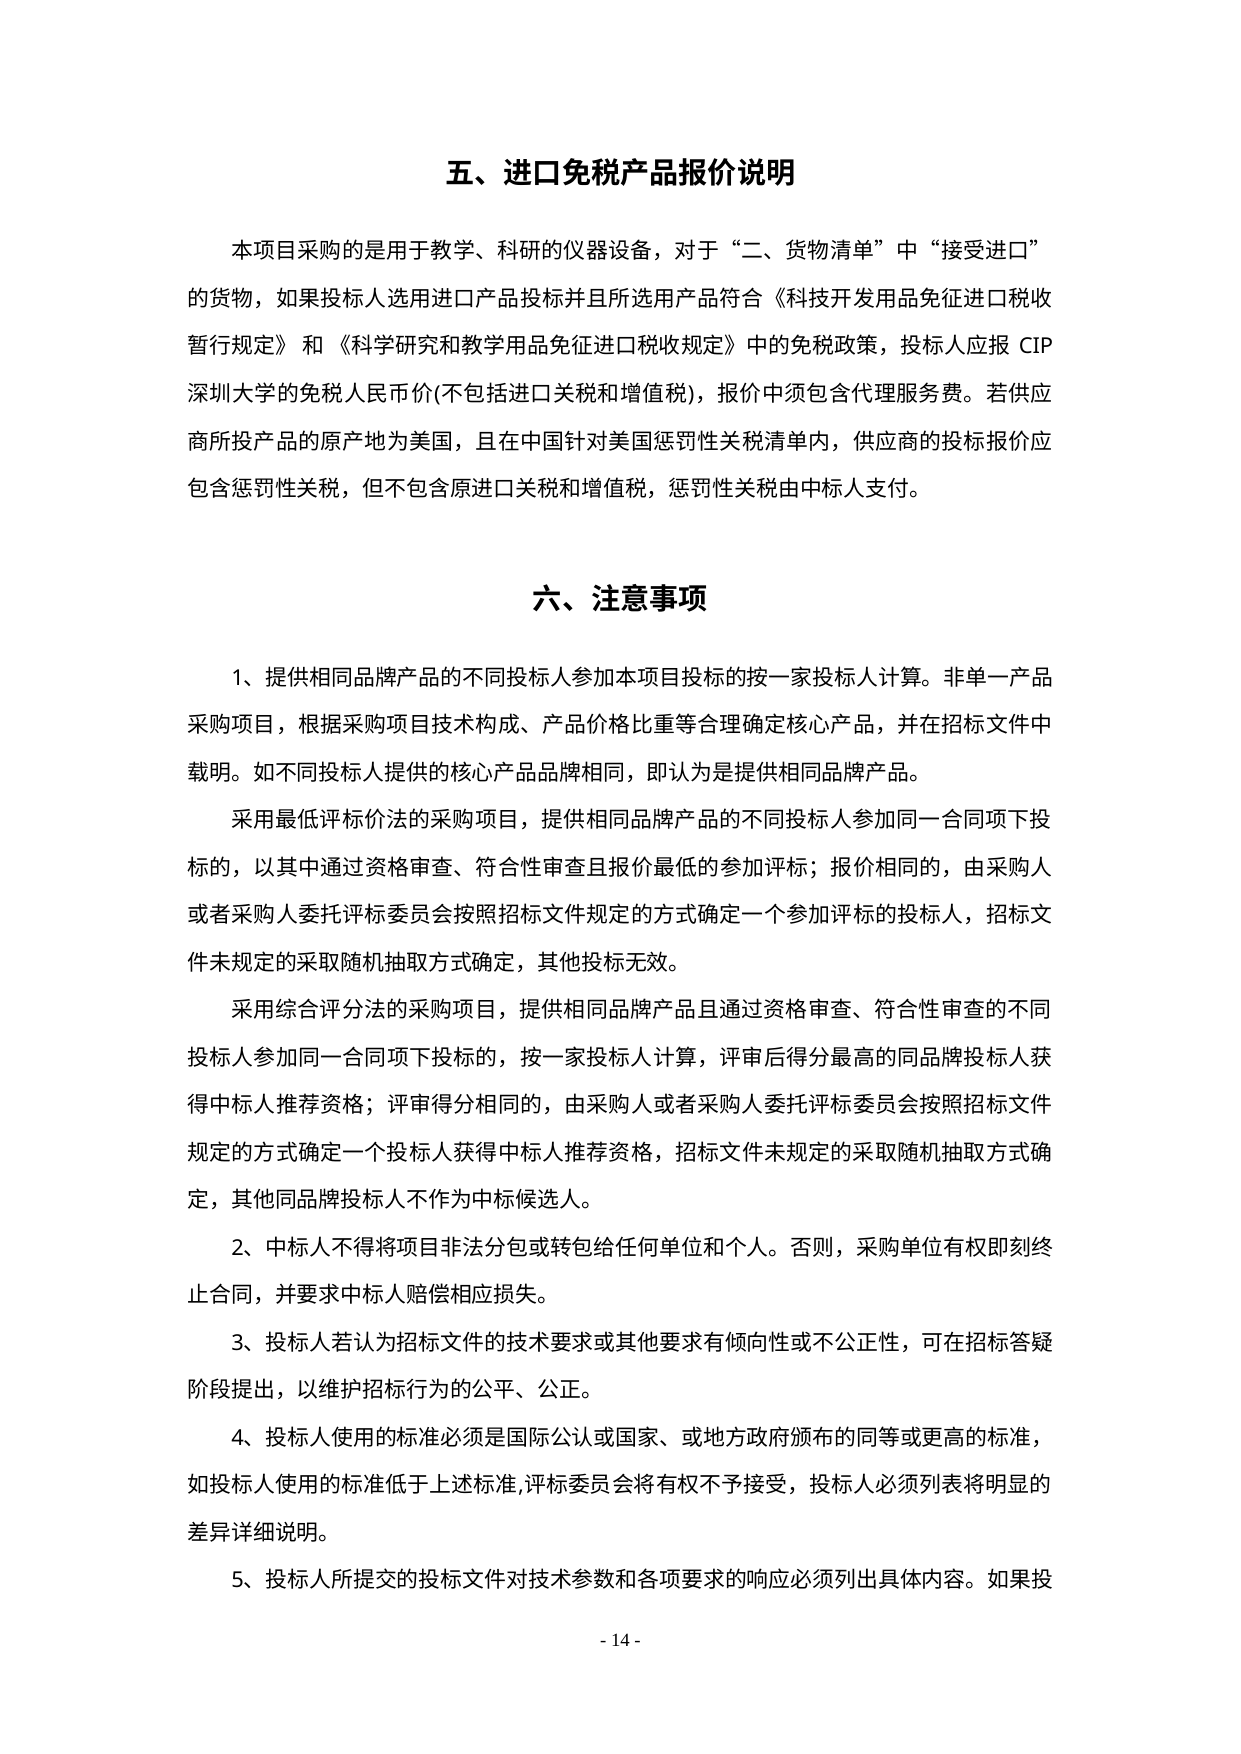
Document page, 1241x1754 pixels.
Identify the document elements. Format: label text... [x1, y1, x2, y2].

text 3、投标人若认为招标文件的技术要求或其他要求有倾向性或不公正性，可在招标答疑阶段提出，以维护招标行为的公平、公正。 [187, 1325, 1053, 1404]
text 4、投标人使用的标准必须是国际公认或国家、或地方政府颁布的同等或更高的标准，如投标人使用的标准低于上述标准,评标委员会将有权不予接受，投标人必须列表将明显的差异详细说明。 [187, 1420, 1053, 1547]
subtitle 六、注意事项 [187, 576, 1053, 618]
text 2、中标人不得将项目非法分包或转包给任何单位和个人。否则，采购单位有权即刻终止合同，并要求中标人赔偿相应损失。 [187, 1229, 1053, 1309]
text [187, 1562, 1053, 1594]
text 1、提供相同品牌产品的不同投标人参加本项目投标的按一家投标人计算。非单一产品采购项目，根据采购项目技术构成、产品价格比重等合理确定核心产品，并在招标文件中载明。如不同投标人提供的核心产品品牌相同，即认为是提供相同品牌产品。 [187, 659, 1053, 786]
text 采用最低评标价法的采购项目，提供相同品牌产品的不同投标人参加同一合同项下投标的，以其中通过资格审查、符合性审查且报价最低的参加评标；报价相同的，由采购人或者采购人委托评标委员会按照招标文件规定的方式确定一个参加评标的投标人，招标文件未规定的采取随机抽取方式确定，其他投标无效。 [187, 802, 1053, 976]
text 采用综合评分法的采购项目，提供相同品牌产品且通过资格审查、符合性审查的不同投标人参加同一合同项下投标的，按一家投标人计算，评审后得分最高的同品牌投标人获得中标人推荐资格；评审得分相同的，由采购人或者采购人委托评标委员会按照招标文件规定的方式确定一个投标人获得中标人推荐资格，招标文件未规定的采取随机抽取方式确定，其他同品牌投标人不作为中标候选人。 [187, 992, 1053, 1214]
text 本项目采购的是用于教学、科研的仪器设备，对于“二、货物清单”中“接受进口”的货物，如果投标人选用进口产品投标并且所选用产品符合《科技开发用品免征进口税收暂行规定》 和 《科学研究和教学用品免征进口税收规定》中的免税政策，投标人应报CIP深圳大学的免税人民币价(不包括进口关税和增值税)，报价中须包含代理服务费。若供应商所投产品的原产地为美国，且在中国针对美国惩罚性关税清单内，供应商的投标报价应包含惩罚性关税，但不包含原进口关税和增值税，惩罚性关税由中标人支付。 [187, 233, 1053, 503]
subtitle 五、进口免税产品报价说明 [187, 150, 1053, 192]
